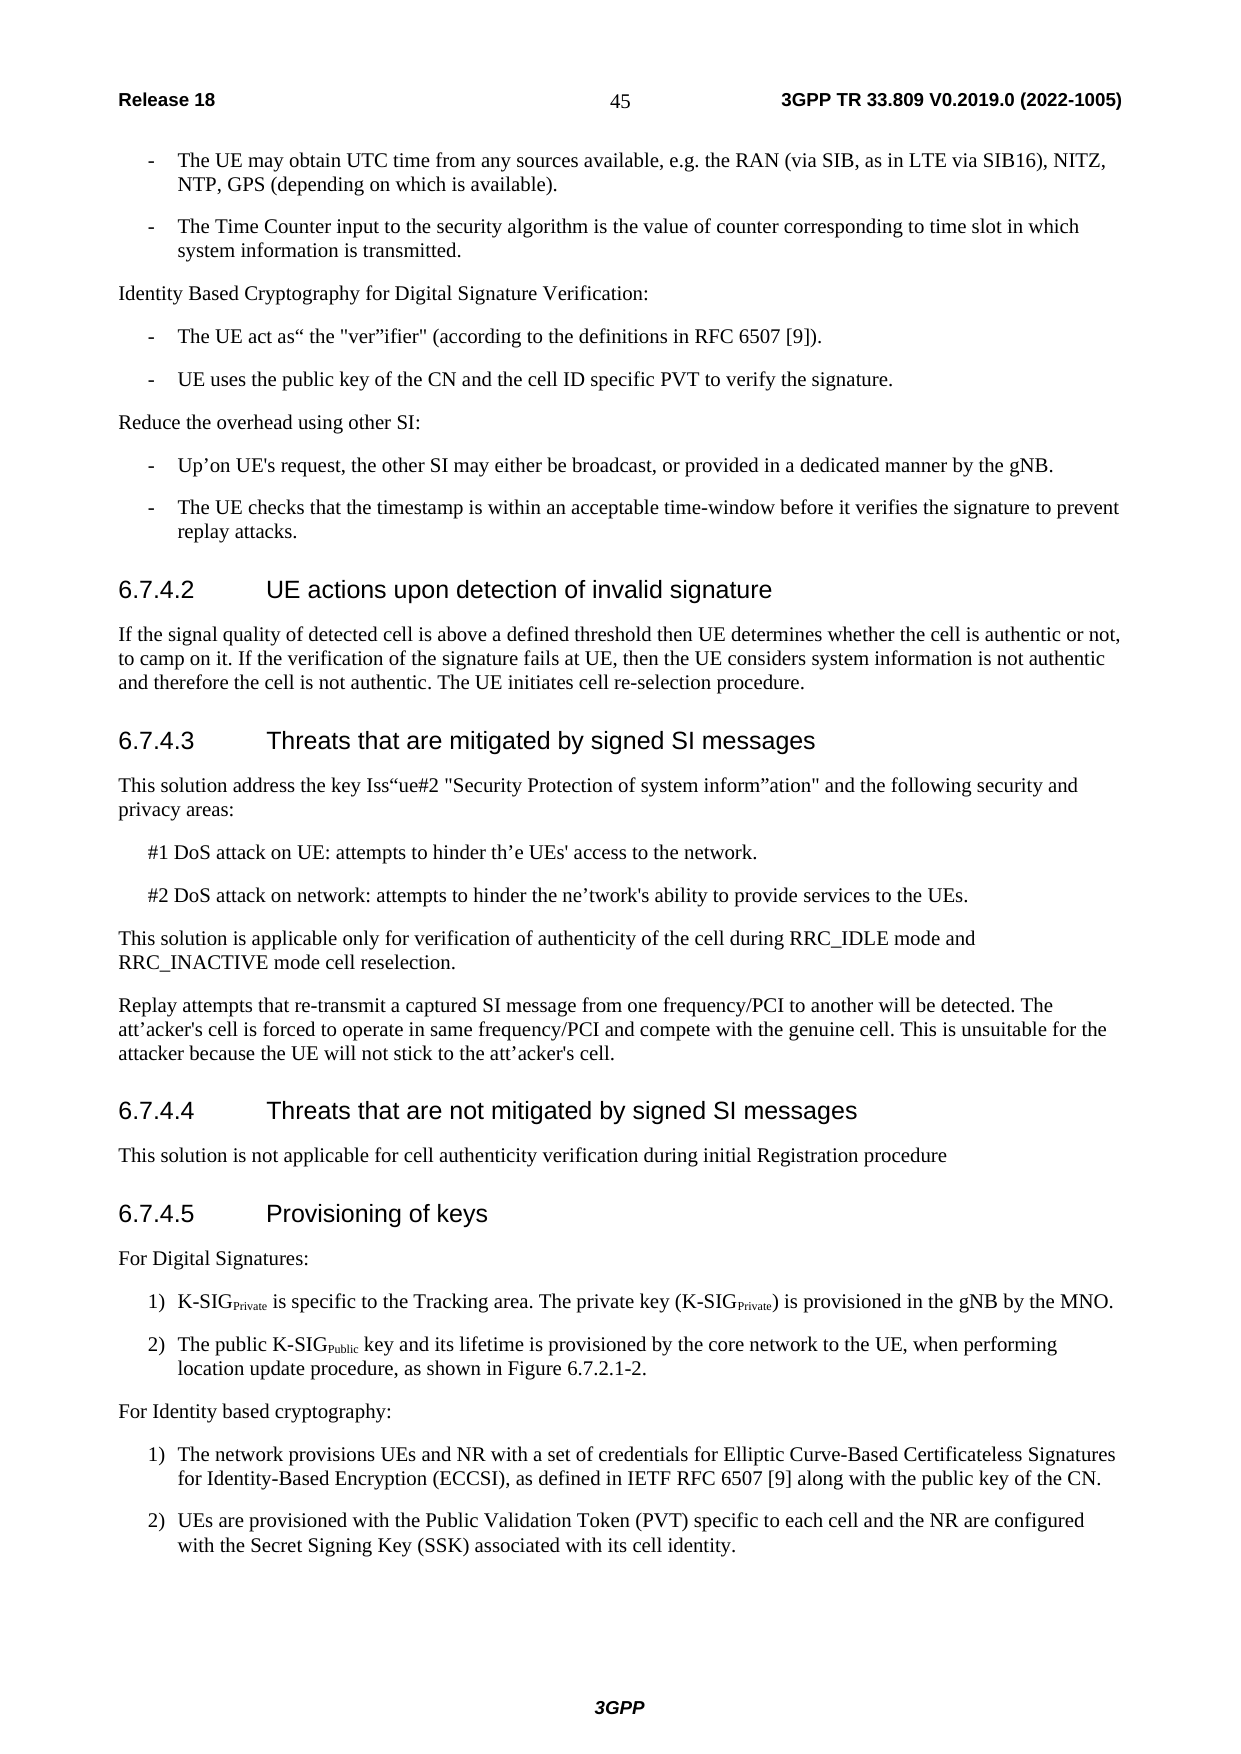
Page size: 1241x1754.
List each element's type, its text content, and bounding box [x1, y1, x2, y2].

text Identity Based Cryptography for Digital Signature Verification: [118, 281, 1122, 305]
text - The Time Counter input to the security algorithm is the value of counter corresponding to time slot in which system information is transmitted. [148, 214, 1122, 262]
text If the signal quality of detected cell is above a defined threshold then UE determines whether the cell is authentic or not, to camp on it. If the verification of the signature fails at UE, then the UE considers system information is not authentic and therefore the cell is not authentic. The UE initiates cell re-selection procedure. [118, 622, 1122, 694]
text - The UE may obtain UTC time from any sources available, e.g. the RAN (via SIB, as in LTE via SIB16), NITZ, NTP, GPS (depending on which is available). [148, 147, 1122, 196]
subtitle 6.7.4.4 Threats that are not mitigated by signed SI messages [118, 1096, 1122, 1125]
text - UE uses the public key of the CN and the cell ID specific PVT to verify the signature. [148, 367, 1122, 391]
text 1) The network provisions UEs and NR with a set of credentials for Elliptic Curve-Based Certificateless Signatures for Identity-Based Encryption (ECCSI), as defined in IETF RFC 6507 [9] along with the public key of the CN. [148, 1442, 1122, 1490]
text 2) UEs are provisioned with the Public Validation Token (PVT) specific to each cell and the NR are configured with the Secret Signing Key (SSK) associated with its cell identity. [148, 1508, 1122, 1557]
text - Uon UE's request, the other SI may either be broadcast, or provided in a dedicated manner by the gNB. [148, 452, 1122, 477]
subtitle 6.7.4.5 Provisioning of keys [118, 1199, 1122, 1227]
text - The UE checks that the timestamp is within an acceptable time-window before it verifies the signature to prevent replay attacks. [148, 495, 1122, 543]
text - The UE act a the "veifier" (according to the definitions in RFC 6507 [9]). [148, 324, 1122, 348]
subtitle 6.7.4.3 Threats that are mitigated by signed SI messages [118, 726, 1122, 754]
text This solution address the key Isue#2 "Security Protection of system inforation" and the following security and privacy areas: [118, 773, 1122, 821]
text Replay attempts that re-transmit a captured SI message from one frequency/PCI to another will be detected. The atacker's cell is forced to operate in same frequency/PCI and compete with the genuine cell. This is unsuitable for the attacker because the UE will not stick to the atacker's cell. [118, 992, 1122, 1065]
text #1 DoS attack on UE: attempts to hinder te UEs' access to the network. [148, 840, 1122, 864]
text 2) The public K-SIGPublic key and its lifetime is provisioned by the core network to the UE, when performing location update procedure, as shown in Figure 6.7.2.1-2. [148, 1332, 1122, 1380]
subtitle 6.7.4.2 UE actions upon detection of invalid signature [118, 575, 1122, 603]
text This solution is not applicable for cell authenticity verification during initial Registration procedure [118, 1143, 1122, 1167]
text 1) K-SIGPrivate is specific to the Tracking area. The private key (K-SIGPrivate) is provisioned in the gNB by the MNO. [148, 1289, 1122, 1313]
text This solution is applicable only for verification of authenticity of the cell during RRC_IDLE mode and RRC_INACTIVE mode cell reselection. [118, 926, 1122, 974]
text For Identity based cryptography: [118, 1399, 1122, 1423]
text #2 DoS attack on network: attempts to hinder the ntwork's ability to provide services to the UEs. [148, 883, 1122, 907]
text Reduce the overhead using other SI: [118, 410, 1122, 434]
text For Digital Signatures: [118, 1246, 1122, 1270]
